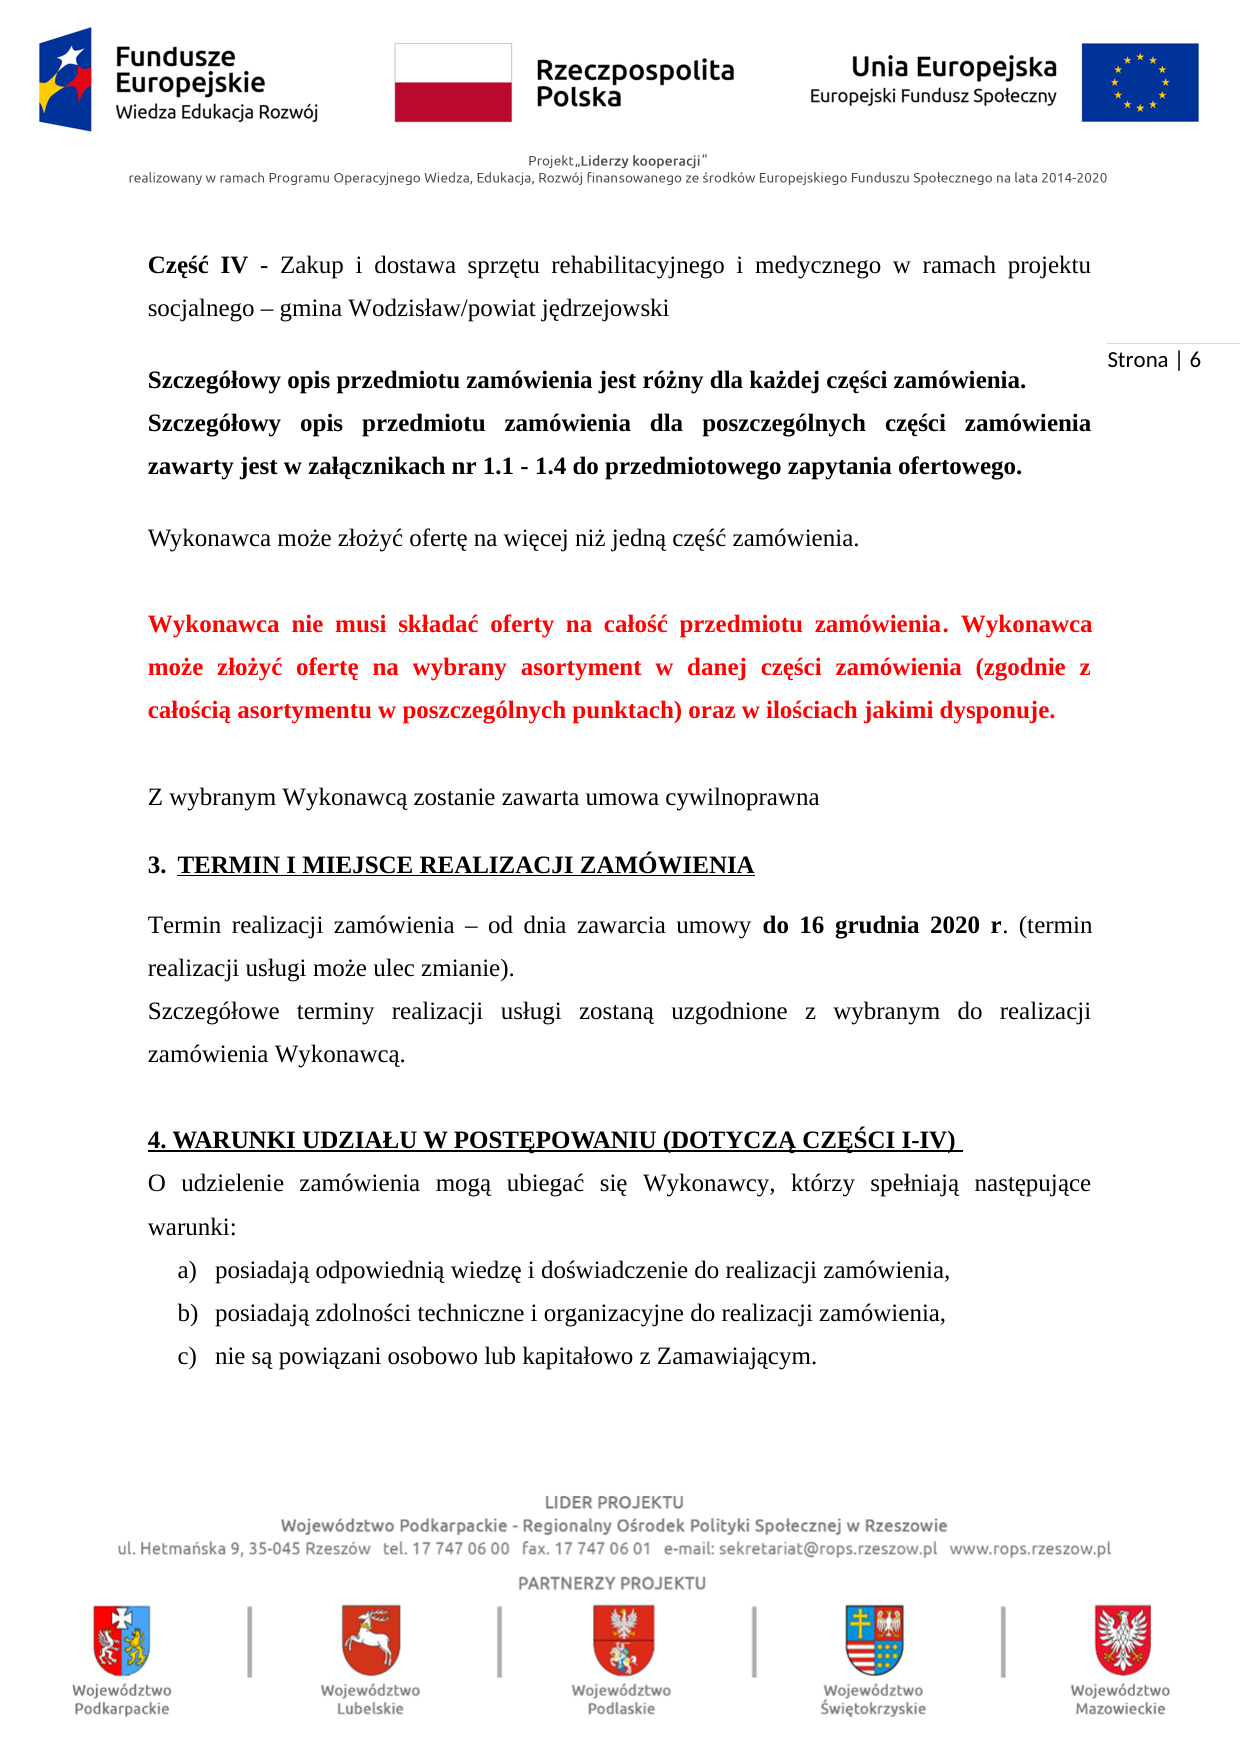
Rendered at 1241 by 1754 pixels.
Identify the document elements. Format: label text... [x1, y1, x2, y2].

list TERMIN I MIEJSCE REALIZACJI ZAMÓWIENIA [148, 850, 1092, 879]
text Szczegółowy opis przedmiotu zamówienia dla poszczególnych części zamówienia zawarty jest w załącznikach nr 1.1 - 1.4 do przedmiotowego zapytania ofertowego. [148, 408, 1092, 480]
text Wykonawca nie musi składać oferty na całość przedmiotu zamówienia. Wykonawca może złożyć ofertę na wybrany asortyment w danej części zamówienia (zgodnie z całością asortymentu w poszczególnych punktach) oraz w ilościach jakimi dysponuje. [148, 609, 1092, 724]
list posiadają odpowiednią wiedzę i doświadczenie do realizacji zamówienia, [177, 1255, 1092, 1283]
text Wykonawca może złożyć ofertę na więcej niż jedną część zamówienia. [148, 523, 1092, 552]
text O udzielenie zamówienia mogą ubiegać się Wykonawcy, którzy spełniają następujące warunki: [148, 1168, 1092, 1240]
picture [5, 1482, 1240, 1749]
text Szczegółowy opis przedmiotu zamówienia jest różny dla każdej części zamówienia. [148, 365, 1092, 394]
text Część IV - Zakup i dostawa sprzętu rehabilitacyjnego i medycznego w ramach projektu socjalnego – gmina Wodzisław/powiat jędrzejowski [148, 250, 1092, 322]
text Termin realizacji zamówienia – od dnia zawarcia umowy do 16 grudnia 2020 r. (termin realizacji usługi może ulec zmianie). [148, 910, 1092, 982]
text 4. WARUNKI UDZIAŁU W POSTĘPOWANIU (DOTYCZĄ CZĘŚCI I-IV) [148, 1125, 1092, 1154]
text Z wybranym Wykonawcą zostanie zawarta umowa cywilnoprawna [148, 782, 1092, 811]
list nie są powiązani osobowo lub kapitałowo z Zamawiającym. [177, 1341, 1092, 1370]
list posiadają zdolności techniczne i organizacyjne do realizacji zamówienia, [177, 1298, 1092, 1327]
picture [0, 5, 1239, 210]
text Szczegółowe terminy realizacji usługi zostaną uzgodnione z wybranym do realizacji zamówienia Wykonawcą. [148, 996, 1092, 1068]
